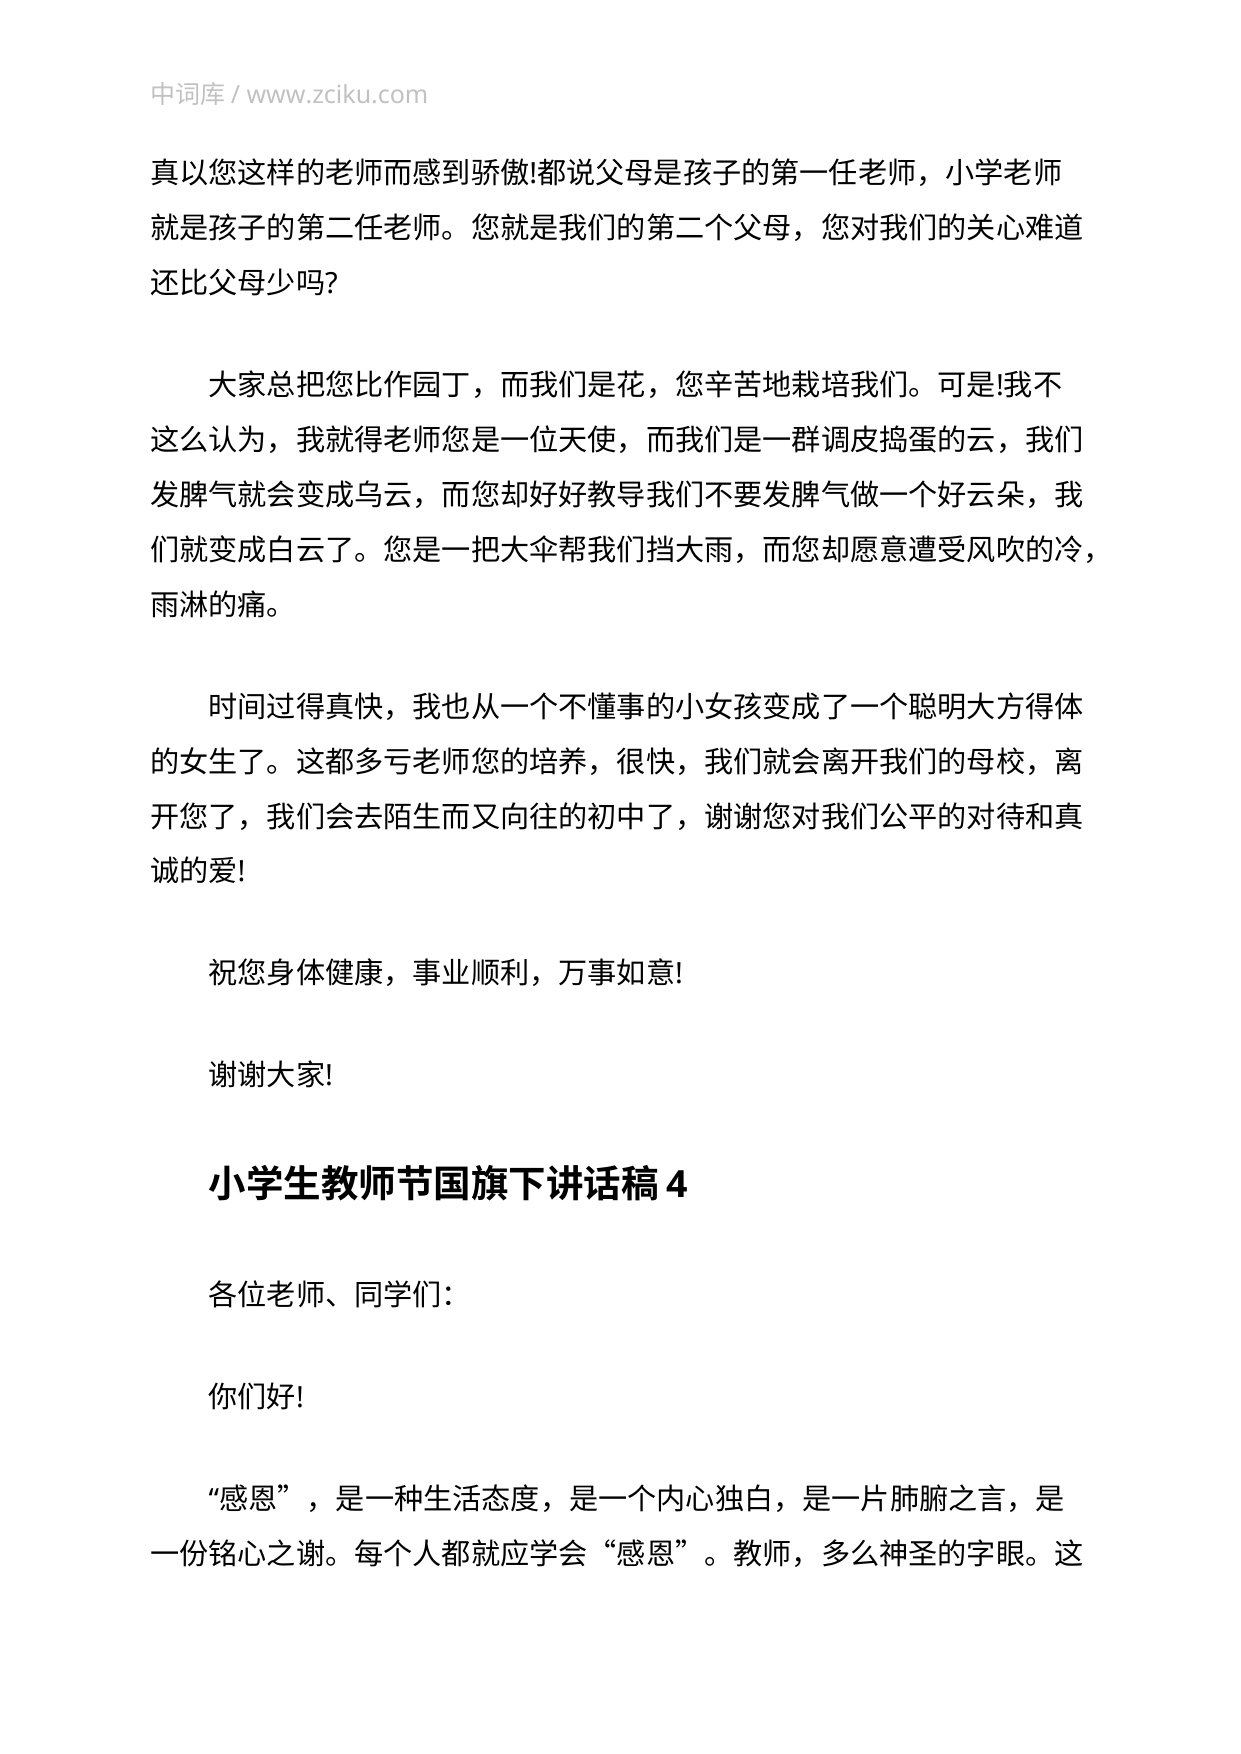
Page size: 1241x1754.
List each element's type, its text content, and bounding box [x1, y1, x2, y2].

text 时间过得真快，我也从一个不懂事的小女孩变成了一个聪明大方得体的女生了。这都多亏老师您的培养，很快，我们就会离开我们的母校，离开您了，我们会去陌生而又向往的初中了，谢谢您对我们公平的对待和真诚的爱! [150, 683, 1090, 890]
text 大家总把您比作园丁，而我们是花，您辛苦地栽培我们。可是!我不这么认为，我就得老师您是一位天使，而我们是一群调皮捣蛋的云，我们发脾气就会变成乌云，而您却好好教导我们不要发脾气做一个好云朵，我们就变成白云了。您是一把大伞帮我们挡大雨，而您却愿意遭受风吹的冷，雨淋的痛。 [150, 362, 1090, 624]
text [150, 1475, 1090, 1573]
text 小学生教师节国旗下讲话稿4 [150, 1154, 1090, 1208]
text 谢谢大家! [150, 1052, 1090, 1094]
text 祝您身体健康，事业顺利，万事如意! [150, 950, 1090, 992]
text 各位老师、同学们： [150, 1272, 1090, 1314]
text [150, 150, 1090, 302]
text 你们好! [150, 1373, 1090, 1416]
